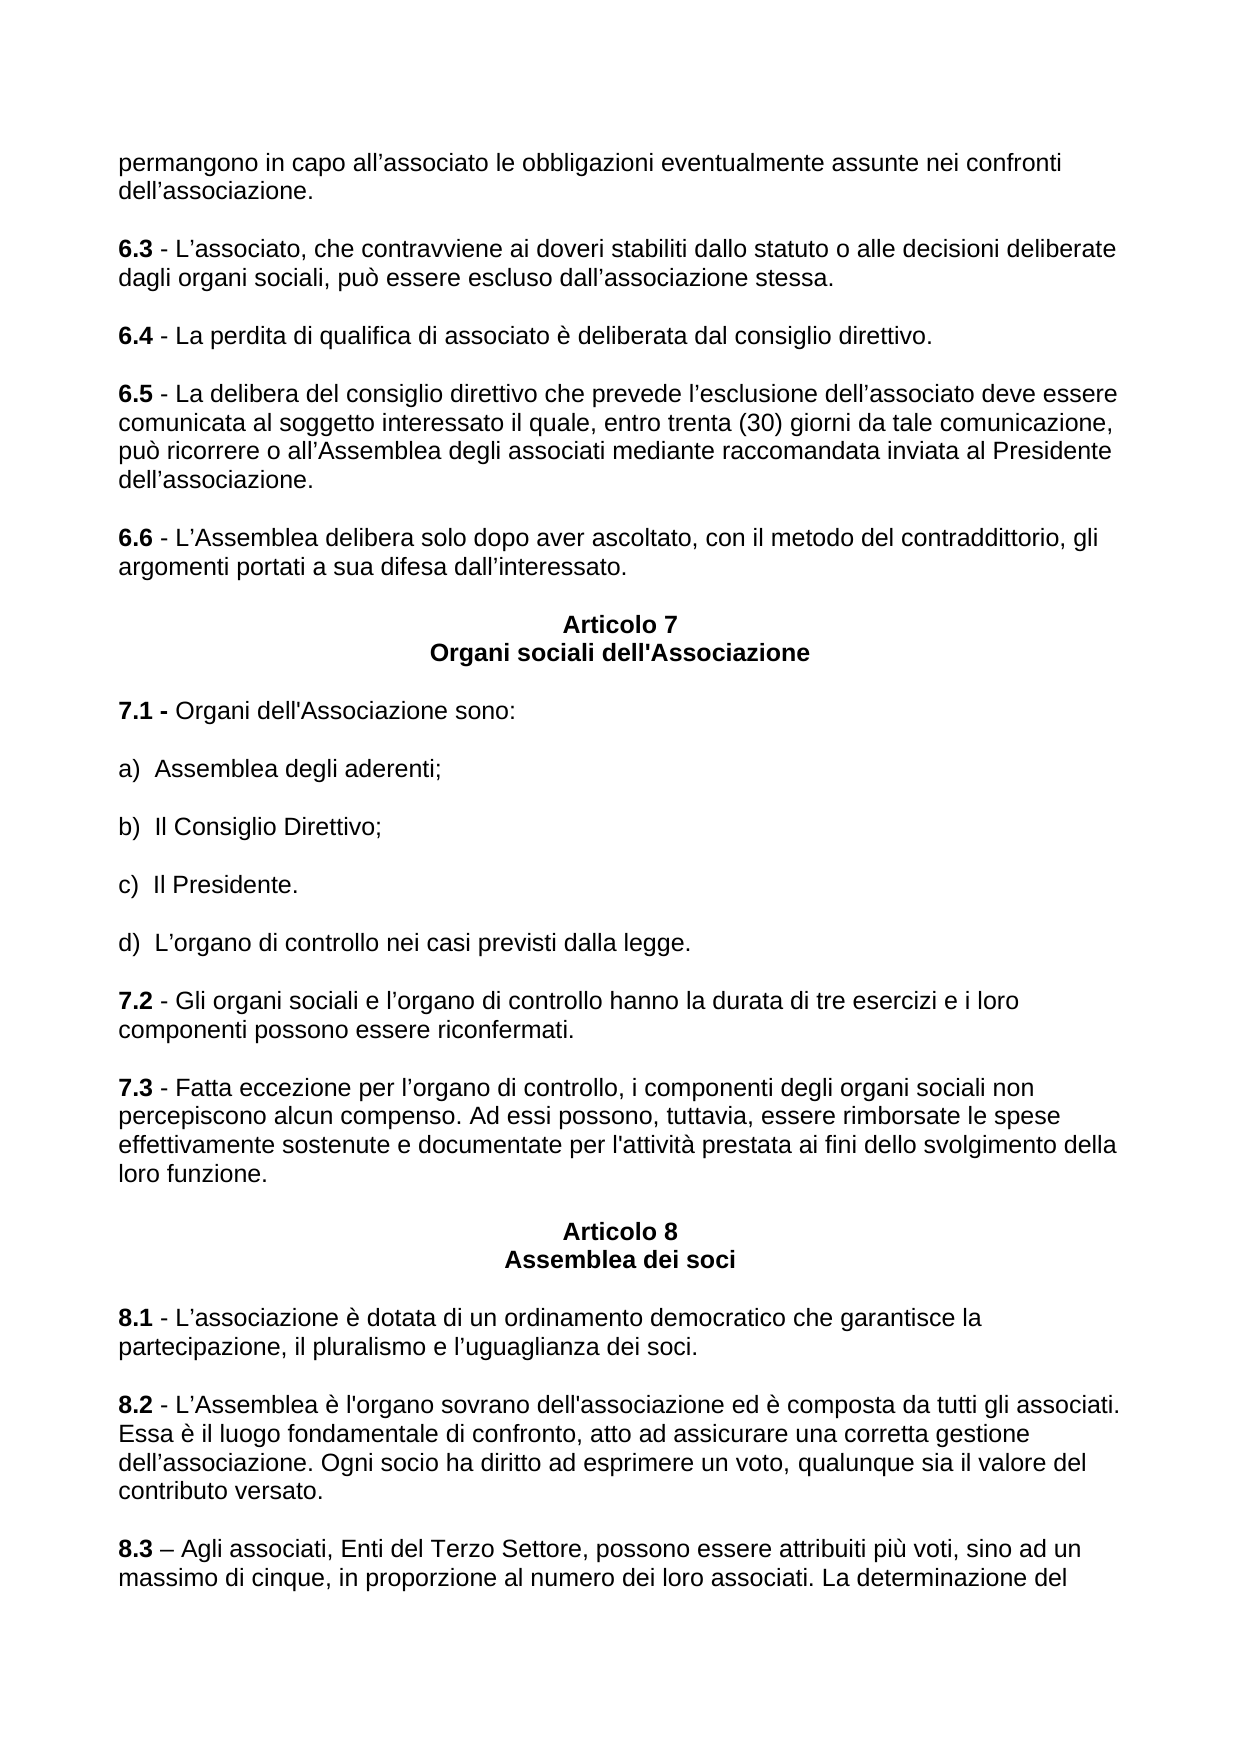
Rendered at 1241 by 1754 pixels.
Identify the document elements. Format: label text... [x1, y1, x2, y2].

text Assemblea dei soci [118, 1246, 1122, 1274]
text 6.3 - L’associato, che contravviene ai doveri stabiliti dallo statuto o alle decisioni deliberate dagli organi sociali, può essere escluso dall’associazione stessa. [118, 234, 1122, 292]
text b) Il Consiglio Direttivo; [118, 812, 1122, 841]
text 8.2 - L’Assemblea è l'organo sovrano dell'associazione ed è composta da tutti gli associati. Essa è il luogo fondamentale di confronto, atto ad assicurare una corretta gestione dell’associazione. Ogni socio ha diritto ad esprimere un voto, qualunque sia il valore del contributo versato. [118, 1390, 1122, 1505]
text 7.1 - Organi dell'Associazione sono: [118, 696, 1122, 725]
text 6.5 - La delibera del consiglio direttivo che prevede l’esclusione dell’associato deve essere comunicata al soggetto interessato il quale, entro trenta (30) giorni da tale comunicazione, può ricorrere o all’Assemblea degli associati mediante raccomandata inviata al Presidente dell’associazione. [118, 379, 1122, 494]
text 8.1 - L’associazione è dotata di un ordinamento democratico che garantisce la partecipazione, il pluralismo e l’uguaglianza dei soci. [118, 1303, 1122, 1361]
text a) Assemblea degli aderenti; [118, 754, 1122, 783]
text c) Il Presidente. [118, 870, 1122, 899]
text 6.4 - La perdita di qualifica di associato è deliberata dal consiglio direttivo. [118, 321, 1122, 350]
text 7.3 - Fatta eccezione per l’organo di controllo, i componenti degli organi sociali non percepiscono alcun compenso. Ad essi possono, tuttavia, essere rimborsate le spese effettivamente sostenute e documentate per l'attività prestata ai fini dello svolgimento della loro funzione. [118, 1073, 1122, 1188]
text d) L’organo di controllo nei casi previsti dalla legge. [118, 928, 1122, 957]
text 7.2 - Gli organi sociali e l’organo di controllo hanno la durata di tre esercizi e i loro componenti possono essere riconfermati. [118, 986, 1122, 1043]
text Articolo 8 [118, 1217, 1122, 1246]
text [118, 148, 1122, 205]
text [118, 1534, 1122, 1592]
text 6.6 - L’Assemblea delibera solo dopo aver ascoltato, con il metodo del contraddittorio, gli argomenti portati a sua difesa dall’interessato. [118, 523, 1122, 581]
text Articolo 7 Organi sociali dell'Associazione [118, 610, 1122, 667]
